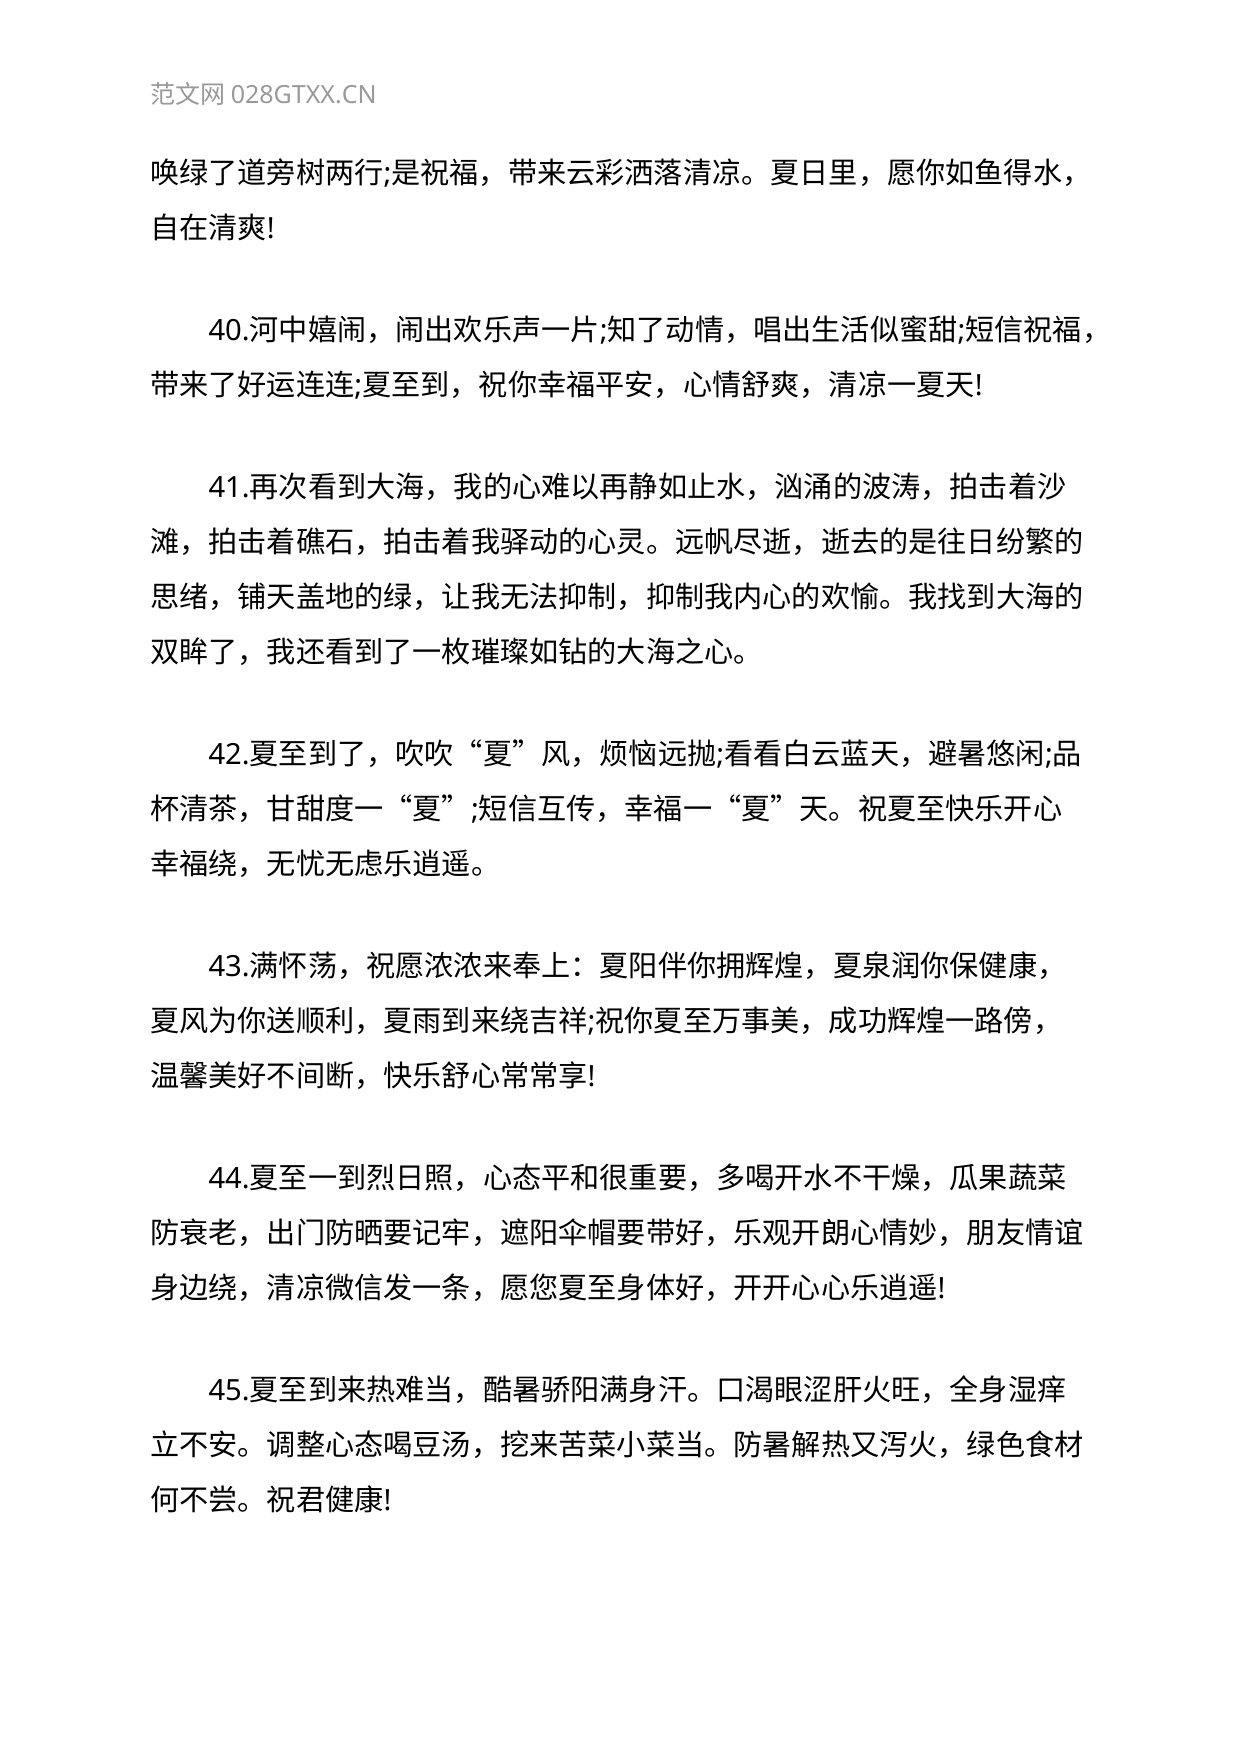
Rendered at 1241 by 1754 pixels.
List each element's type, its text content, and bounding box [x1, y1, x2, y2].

text 41.再次看到大海，我的心难以再静如止水，汹涌的波涛，拍击着沙滩，拍击着礁石，拍击着我驿动的心灵。远帆尽逝，逝去的是往日纷繁的思绪，铺天盖地的绿，让我无法抑制，抑制我内心的欢愉。我找到大海的双眸了，我还看到了一枚璀璨如钻的大海之心。 [150, 464, 1090, 671]
text 45.夏至到来热难当，酷暑骄阳满身汗。口渴眼涩肝火旺，全身湿痒立不安。调整心态喝豆汤，挖来苦菜小菜当。防暑解热又泻火，绿色食材何不尝。祝君健康! [150, 1366, 1090, 1518]
text 43.满怀荡，祝愿浓浓来奉上：夏阳伴你拥辉煌，夏泉润你保健康，夏风为你送顺利，夏雨到来绕吉祥;祝你夏至万事美，成功辉煌一路傍，温馨美好不间断，快乐舒心常常享! [150, 942, 1090, 1095]
text 42.夏至到了，吹吹“夏”风，烦恼远抛;看看白云蓝天，避暑悠闲;品杯清茶，甘甜度一“夏”;短信互传，幸福一“夏”天。祝夏至快乐开心幸福绕，无忧无虑乐逍遥。 [150, 731, 1090, 883]
text 44.夏至一到烈日照，心态平和很重要，多喝开水不干燥，瓜果蔬菜防衰老，出门防晒要记牢，遮阳伞帽要带好，乐观开朗心情妙，朋友情谊身边绕，清凉微信发一条，愿您夏至身体好，开开心心乐逍遥! [150, 1154, 1090, 1307]
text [150, 150, 1090, 247]
text 40.河中嬉闹，闹出欢乐声一片;知了动情，唱出生活似蜜甜;短信祝福，带来了好运连连;夏至到，祝你幸福平安，心情舒爽，清凉一夏天! [150, 307, 1090, 404]
